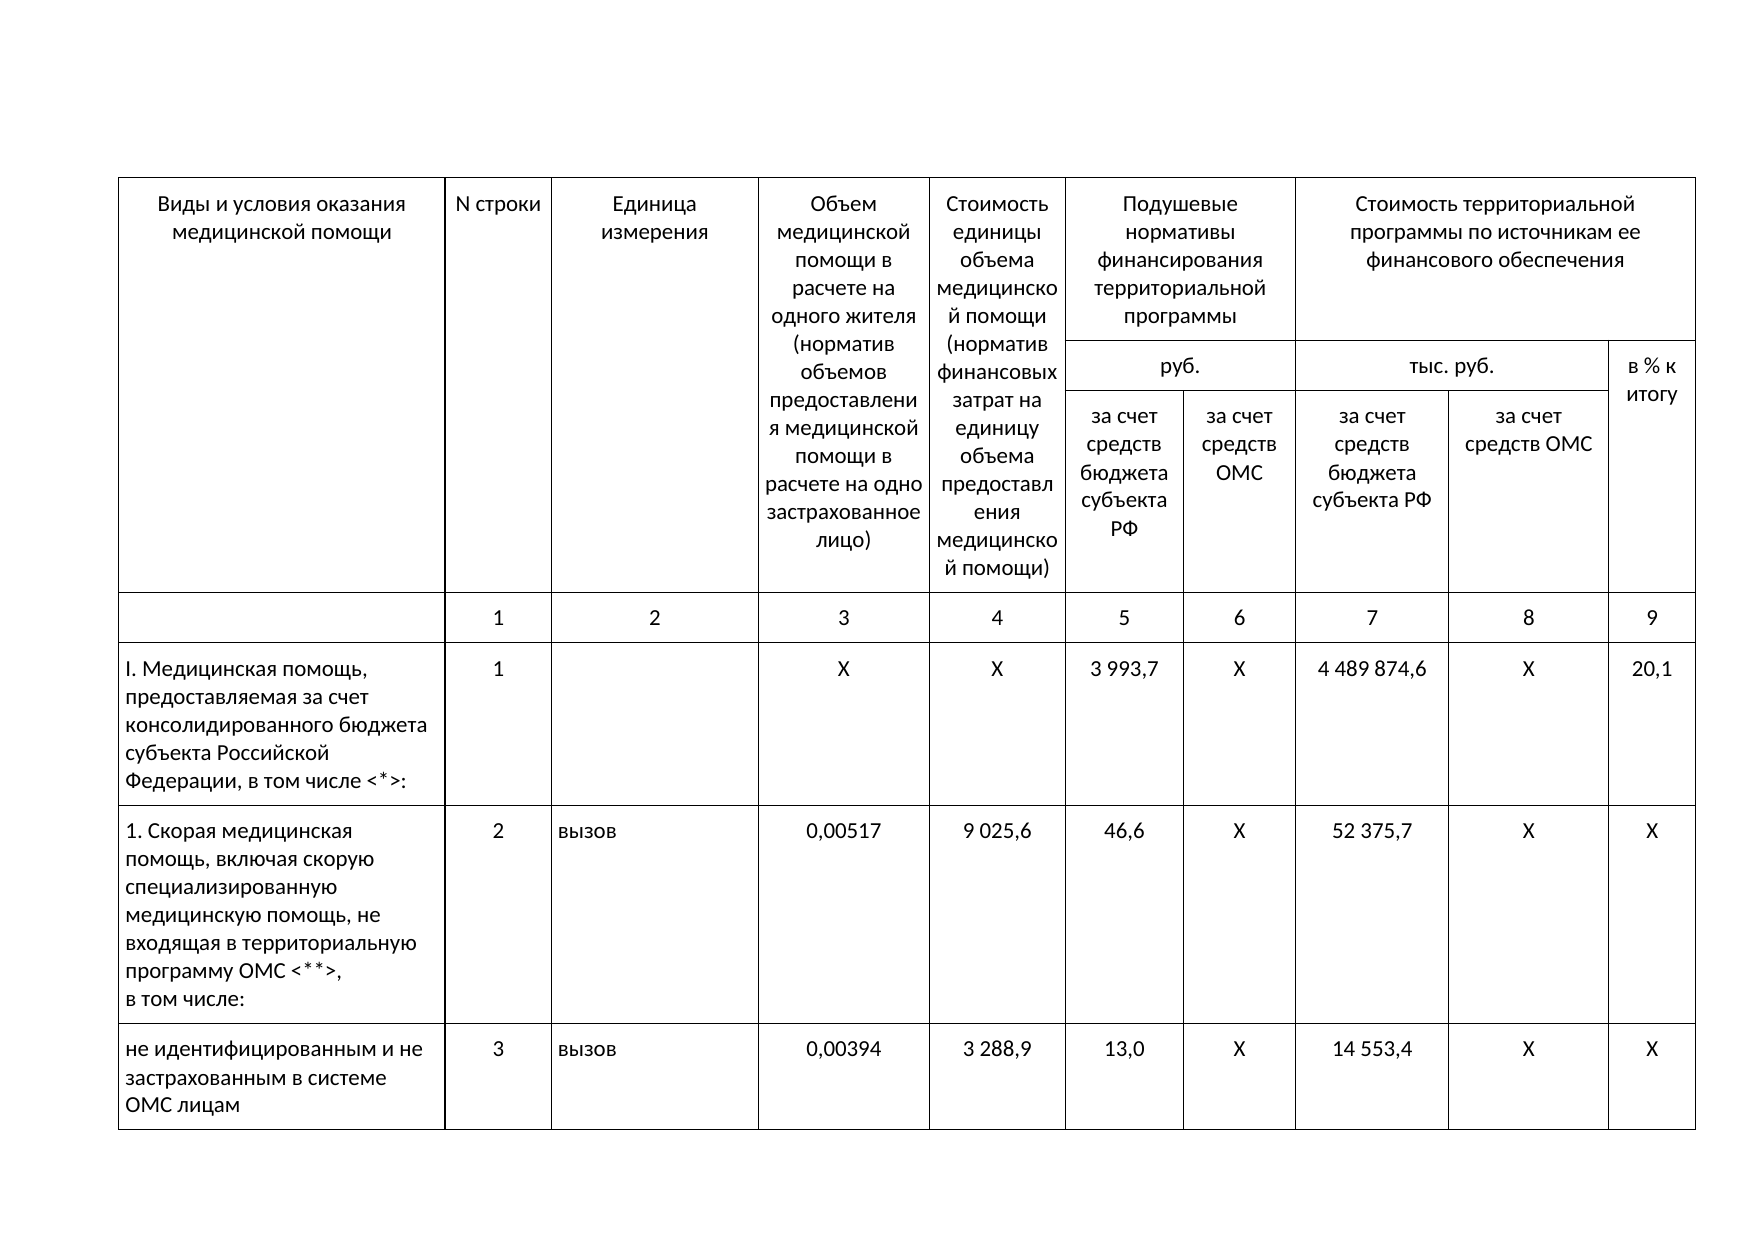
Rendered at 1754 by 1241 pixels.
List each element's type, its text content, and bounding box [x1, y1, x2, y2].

table_cell 2 [552, 593, 758, 642]
table_cell в % к итогу [1609, 341, 1695, 592]
table_cell 4 489 874,6 [1296, 643, 1448, 804]
table_cell 2 [446, 806, 551, 1023]
table_cell тыс. руб. [1296, 341, 1608, 390]
table_cell 1. Скорая медицинская помощь, включая скорую специализированную медицинскую помощь, не входящая в территориальную программу ОМС <**>, в том числе: [119, 806, 444, 1023]
table_cell Х [930, 643, 1065, 804]
table_cell не идентифицированным и не застрахованным в системе ОМС лицам [119, 1024, 444, 1129]
table_cell за счет средств ОМС [1184, 391, 1295, 592]
table_cell 52 375,7 [1296, 806, 1448, 1023]
table_cell 4 [930, 593, 1065, 642]
table_cell [552, 643, 758, 804]
table_cell 46,6 [1066, 806, 1183, 1023]
table_cell 13,0 [1066, 1024, 1183, 1129]
table_header Подушевые нормативы финансирования территориальной программы [1066, 178, 1295, 339]
table_cell Х [1184, 1024, 1295, 1129]
table_header Стоимость территориальной программы по источникам ее финансового обеспечения [1296, 178, 1695, 339]
table_cell 20,1 [1609, 643, 1695, 804]
table_cell Х [1449, 806, 1608, 1023]
table_cell 1 [446, 643, 551, 804]
table_cell Х [1609, 1024, 1695, 1129]
table_cell 3 993,7 [1066, 643, 1183, 804]
table_cell 9 [1609, 593, 1695, 642]
table_cell 9 025,6 [930, 806, 1065, 1023]
table_cell руб. [1066, 341, 1295, 390]
table_cell 0,00394 [759, 1024, 929, 1129]
table_cell Х [1184, 806, 1295, 1023]
table_cell Х [1449, 643, 1608, 804]
table_cell 8 [1449, 593, 1608, 642]
table_cell вызов [552, 1024, 758, 1129]
table_cell 3 288,9 [930, 1024, 1065, 1129]
table_cell Х [1449, 1024, 1608, 1129]
table_cell I. Медицинская помощь, предоставляемая за счет консолидированного бюджета субъекта Российской Федерации, в том числе <*>: [119, 643, 444, 804]
table_cell Х [1609, 806, 1695, 1023]
table_cell 0,00517 [759, 806, 929, 1023]
table_cell за счет средств бюджета субъекта РФ [1296, 391, 1448, 592]
table_cell вызов [552, 806, 758, 1023]
table_cell 3 [446, 1024, 551, 1129]
table_header Стоимость единицы объема медицинской помощи (норматив финансовых затрат на единицу объема предоставления медицинской помощи) [930, 178, 1065, 592]
table_header Единица измерения [552, 178, 758, 592]
table_cell [119, 593, 444, 642]
table_cell Х [1184, 643, 1295, 804]
table_header Объем медицинской помощи в расчете на одного жителя (норматив объемов предоставления медицинской помощи в расчете на одно застрахованное лицо) [759, 178, 929, 592]
table_header Виды и условия оказания медицинской помощи [119, 178, 444, 592]
table_cell 5 [1066, 593, 1183, 642]
table_cell 1 [446, 593, 551, 642]
table_cell Х [759, 643, 929, 804]
table_cell 7 [1296, 593, 1448, 642]
table_cell за счет средств бюджета субъекта РФ [1066, 391, 1183, 592]
table_cell 14 553,4 [1296, 1024, 1448, 1129]
table_cell 3 [759, 593, 929, 642]
table_cell 6 [1184, 593, 1295, 642]
table_cell за счет средств ОМС [1449, 391, 1608, 592]
table_header N строки [446, 178, 551, 592]
